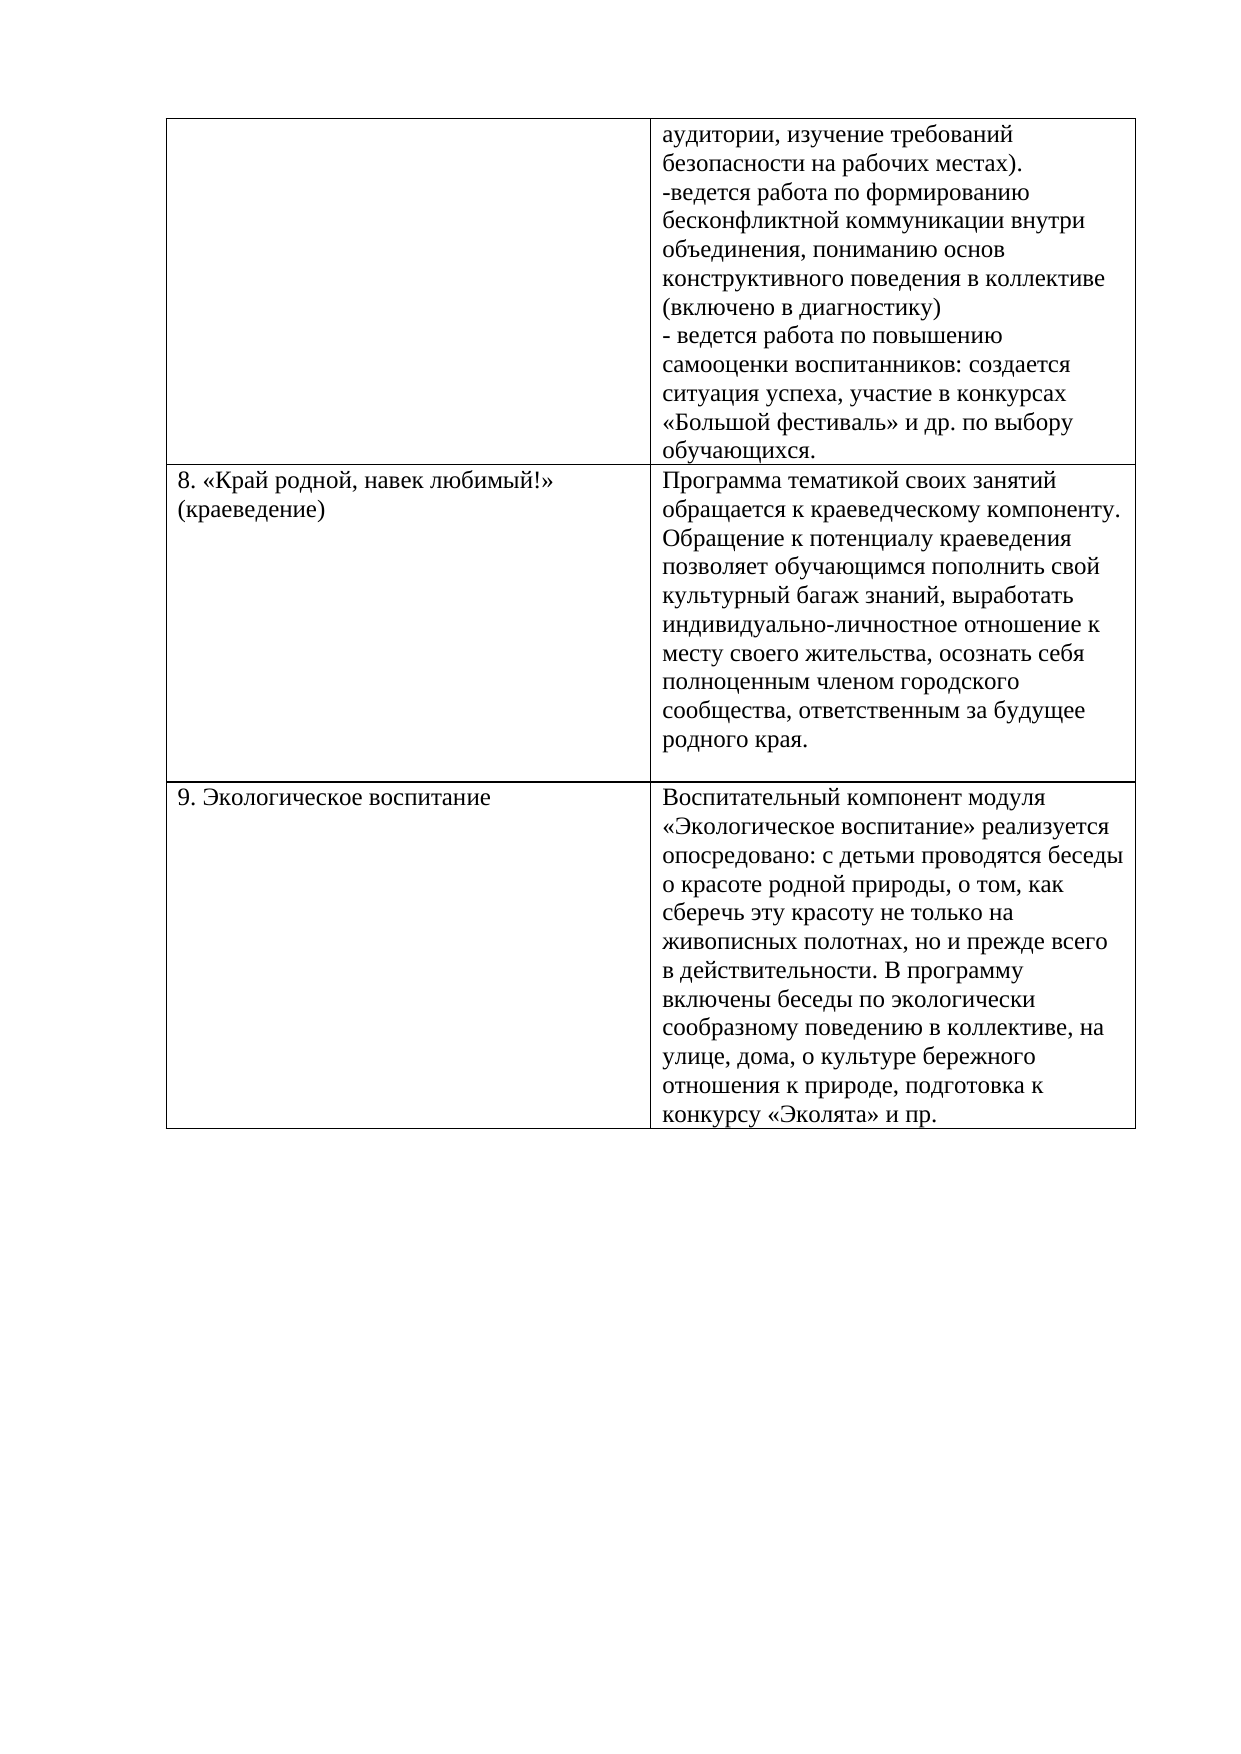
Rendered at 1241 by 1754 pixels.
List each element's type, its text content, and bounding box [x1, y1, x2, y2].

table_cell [651, 119, 1135, 464]
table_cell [167, 119, 650, 464]
table_cell 9. Экологическое воспитание [167, 783, 650, 1127]
table_cell Программа тематикой своих занятий обращается к краеведческому компоненту. Обращение к потенциалу краеведения позволяет обучающимся пополнить свой культурный багаж знаний, выработать индивидуально-личностное отношение к месту своего жительства, осознать себя полноценным членом городского сообщества, ответственным за будущее родного края. [651, 465, 1135, 781]
table_cell Воспитательный компонент модуля «Экологическое воспитание» реализуется опосредовано: с детьми проводятся беседы о красоте родной природы, о том, как сберечь эту красоту не только на живописных полотнах, но и прежде всего в действительности. В программу включены беседы по экологически сообразному поведению в коллективе, на улице, дома, о культуре бережного отношения к природе, подготовка к конкурсу «Эколята» и пр. [651, 783, 1135, 1127]
table_cell 8. «Край родной, навек любимый!» (краеведение) [167, 465, 650, 781]
